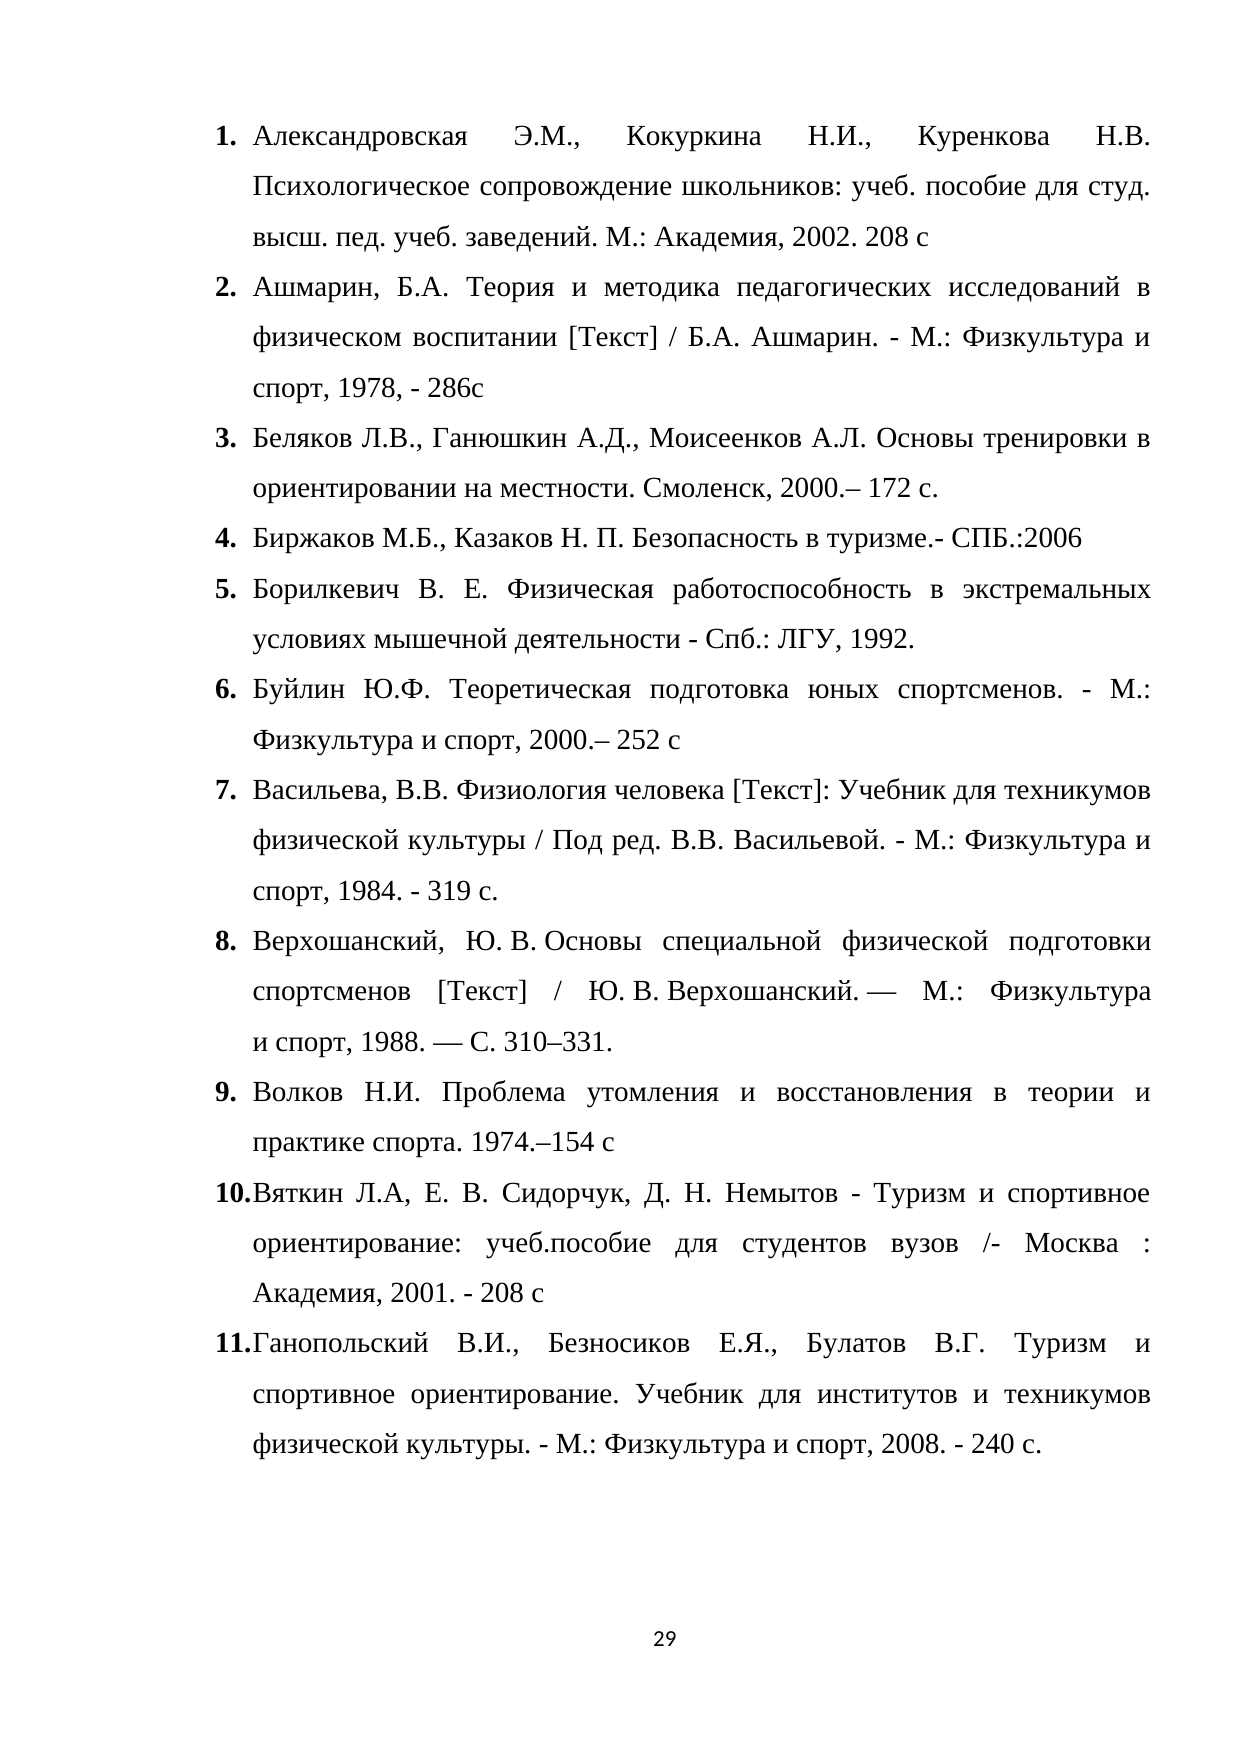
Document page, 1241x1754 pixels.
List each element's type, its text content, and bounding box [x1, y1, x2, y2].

list Борилкевич В. Е. Физическая работоспособность в экстремальных условиях мышечной деятельности - Спб.: ЛГУ, 1992. [215, 571, 1152, 655]
list Верхошанский, Ю. В. Основы специальной физической подготовки спортсменов [Текст] / Ю. В. Верхошанский. — М.: Физкультура и спорт, 1988. — С. 310–331. [215, 957, 1152, 1057]
list Биржаков М.Б., Казаков Н. П. Безопасность в туризме.- СПБ.:2006 [215, 521, 1152, 554]
list Ганопольский В.И., Безносиков Е.Я., Булатов В.Г. Туризм и спортивное ориентирование. Учебник для институтов и техникумов физической культуры. - М.: Физкультура и спорт, 2008. - 240 с. [215, 1326, 1152, 1460]
list Волков Н.И. Проблема утомления и восстановления в теории и практике спорта. 1974.–154 с [215, 1074, 1152, 1158]
list Васильева, В.В. Физиология человека [Текст]: Учебник для техникумов физической культуры / Под ред. В.В. Васильевой. - М.: Физкультура и спорт, 1984. - 319 с. [215, 772, 1152, 906]
list Беляков Л.В., Ганюшкин А.Д., Моисеенков А.Л. Основы тренировки в ориентировании на местности. Смоленск, 2000.– 172 с. [215, 420, 1152, 504]
list Ашмарин, Б.А. Теория и методика педагогических исследований в физическом воспитании [Текст] / Б.А. Ашмарин. - М.: Физкультура и спорт, 1978, - 286с [215, 269, 1152, 403]
list Буйлин Ю.Ф. Теоретическая подготовка юных спортсменов. - М.: Физкультура и спорт, 2000.– 252 с [215, 672, 1152, 755]
list Вяткин Л.А, Е. В. Сидорчук, Д. Н. Немытов - Туризм и спортивное ориентирование: учеб.пособие для студентов вузов /- Москва : Академия, 2001. - 208 с [215, 1175, 1152, 1309]
list Александровская Э.М., Кокуркина Н.И., Куренкова Н.В. Психологическое сопровождение школьников: учеб. пособие для студ. высш. пед. учеб. заведений. М.: Академия, 2002. 208 с [215, 118, 1152, 252]
